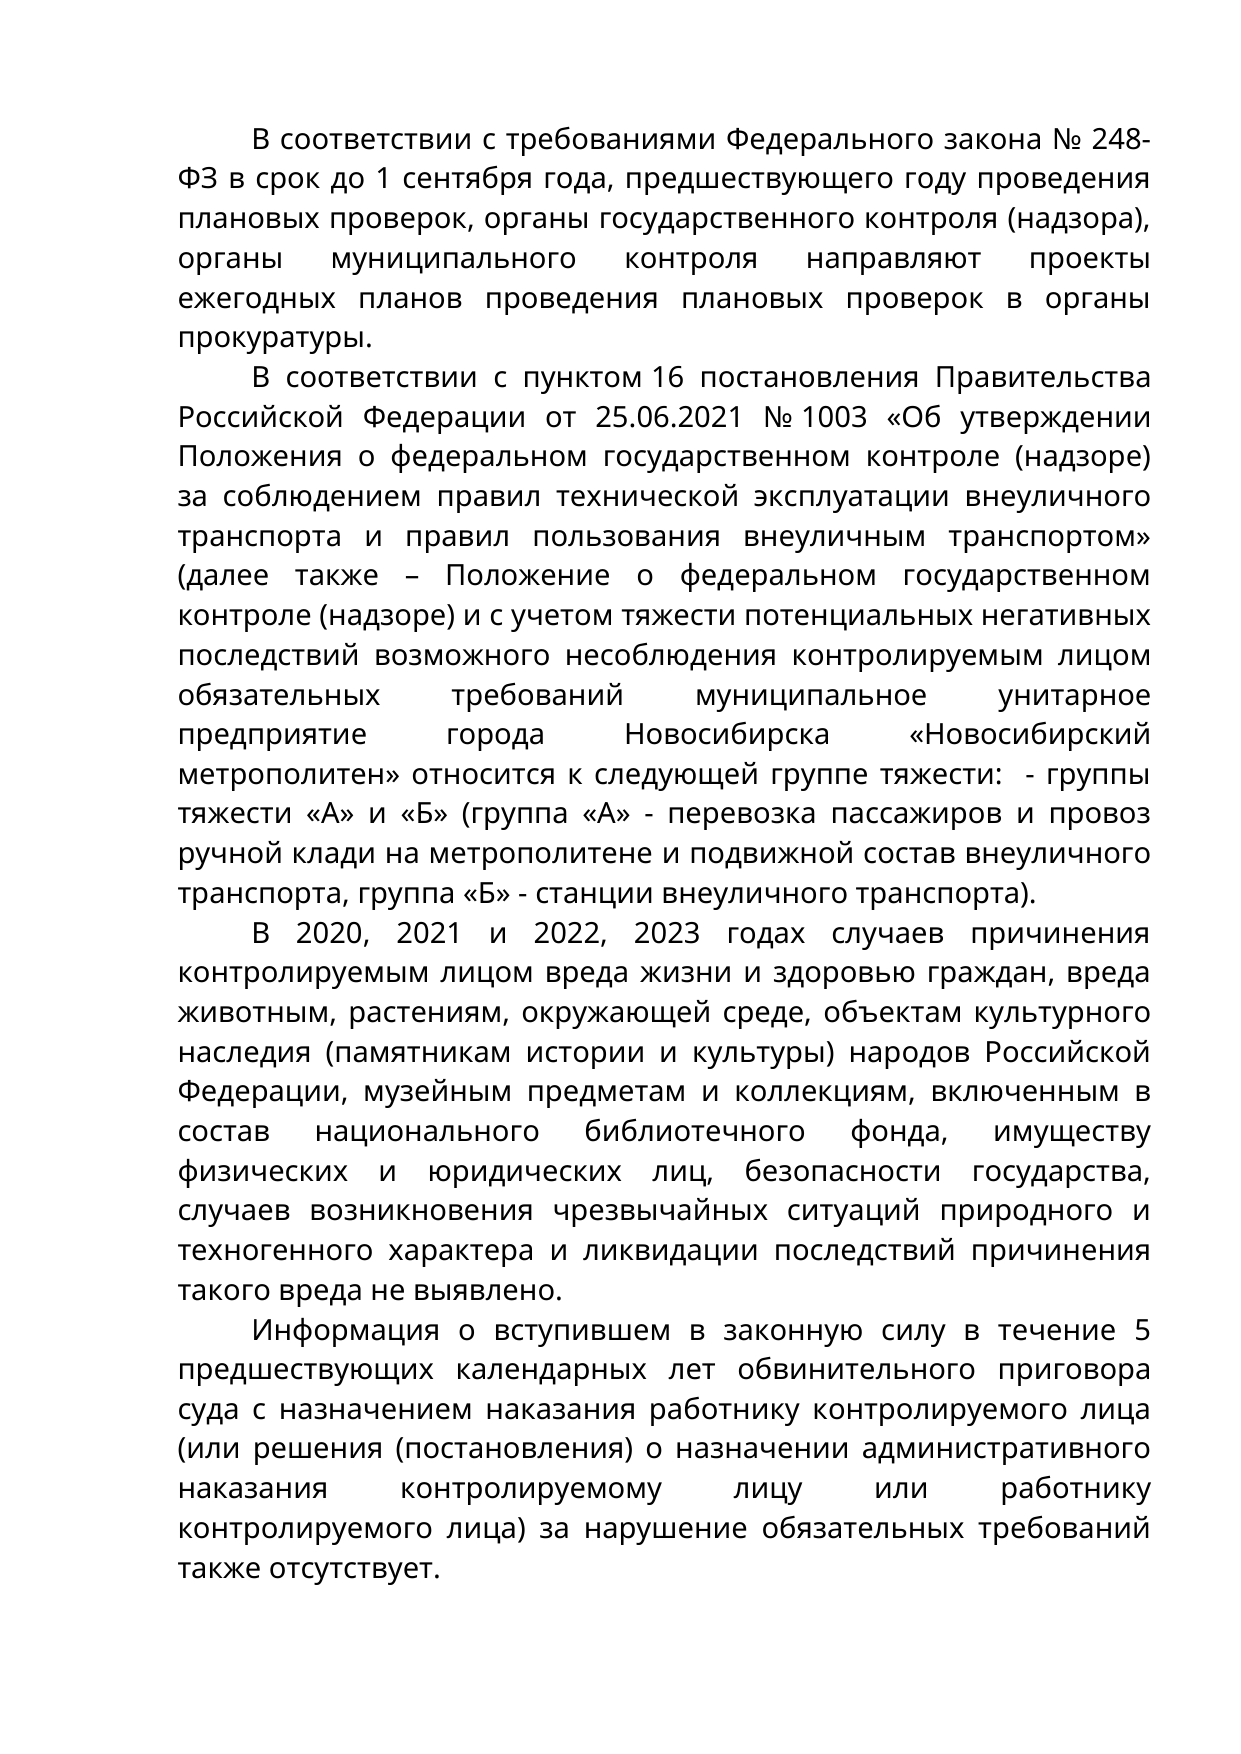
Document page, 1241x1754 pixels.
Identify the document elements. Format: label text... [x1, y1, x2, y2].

text Информация о вступившем в законную силу в течение 5 предшествующих календарных лет обвинительного приговора суда с назначением наказания работнику контролируемого лица (или решения (постановления) о назначении административного наказания контролируемому лицу или работнику контролируемого лица) за нарушение обязательных требований также отсутствует. [177, 1309, 1152, 1587]
text В соответствии с пунктом 16 постановления Правительства Российской Федерации от 25.06.2021 № 1003 «Об утверждении Положения о федеральном государственном контроле (надзоре) за соблюдением правил технической эксплуатации внеуличного транспорта и правил пользования внеуличным транспортом» (далее также – Положение о федеральном государственном контроле (надзоре) и с учетом тяжести потенциальных негативных последствий возможного несоблюдения контролируемым лицом обязательных требований муниципальное унитарное предприятие города Новосибирска «Новосибирский метрополитен» относится к следующей группе тяжести: - группы тяжести «А» и «Б» (группа «А» - перевозка пассажиров и провоз ручной клади на метрополитене и подвижной состав внеуличного транспорта, группа «Б» - станции внеуличного транспорта). [177, 356, 1152, 912]
text В соответствии с требованиями Федерального закона № 248-ФЗ в срок до 1 сентября года, предшествующего году проведения плановых проверок, органы государственного контроля (надзора), органы муниципального контроля направляют проекты ежегодных планов проведения плановых проверок в органы прокуратуры. [177, 118, 1152, 356]
text В 2020, 2021 и 2022, 2023 годах случаев причинения контролируемым лицом вреда жизни и здоровью граждан, вреда животным, растениям, окружающей среде, объектам культурного наследия (памятникам истории и культуры) народов Российской Федерации, музейным предметам и коллекциям, включенным в состав национального библиотечного фонда, имуществу физических и юридических лиц, безопасности государства, случаев возникновения чрезвычайных ситуаций природного и техногенного характера и ликвидации последствий причинения такого вреда не выявлено. [177, 912, 1152, 1309]
